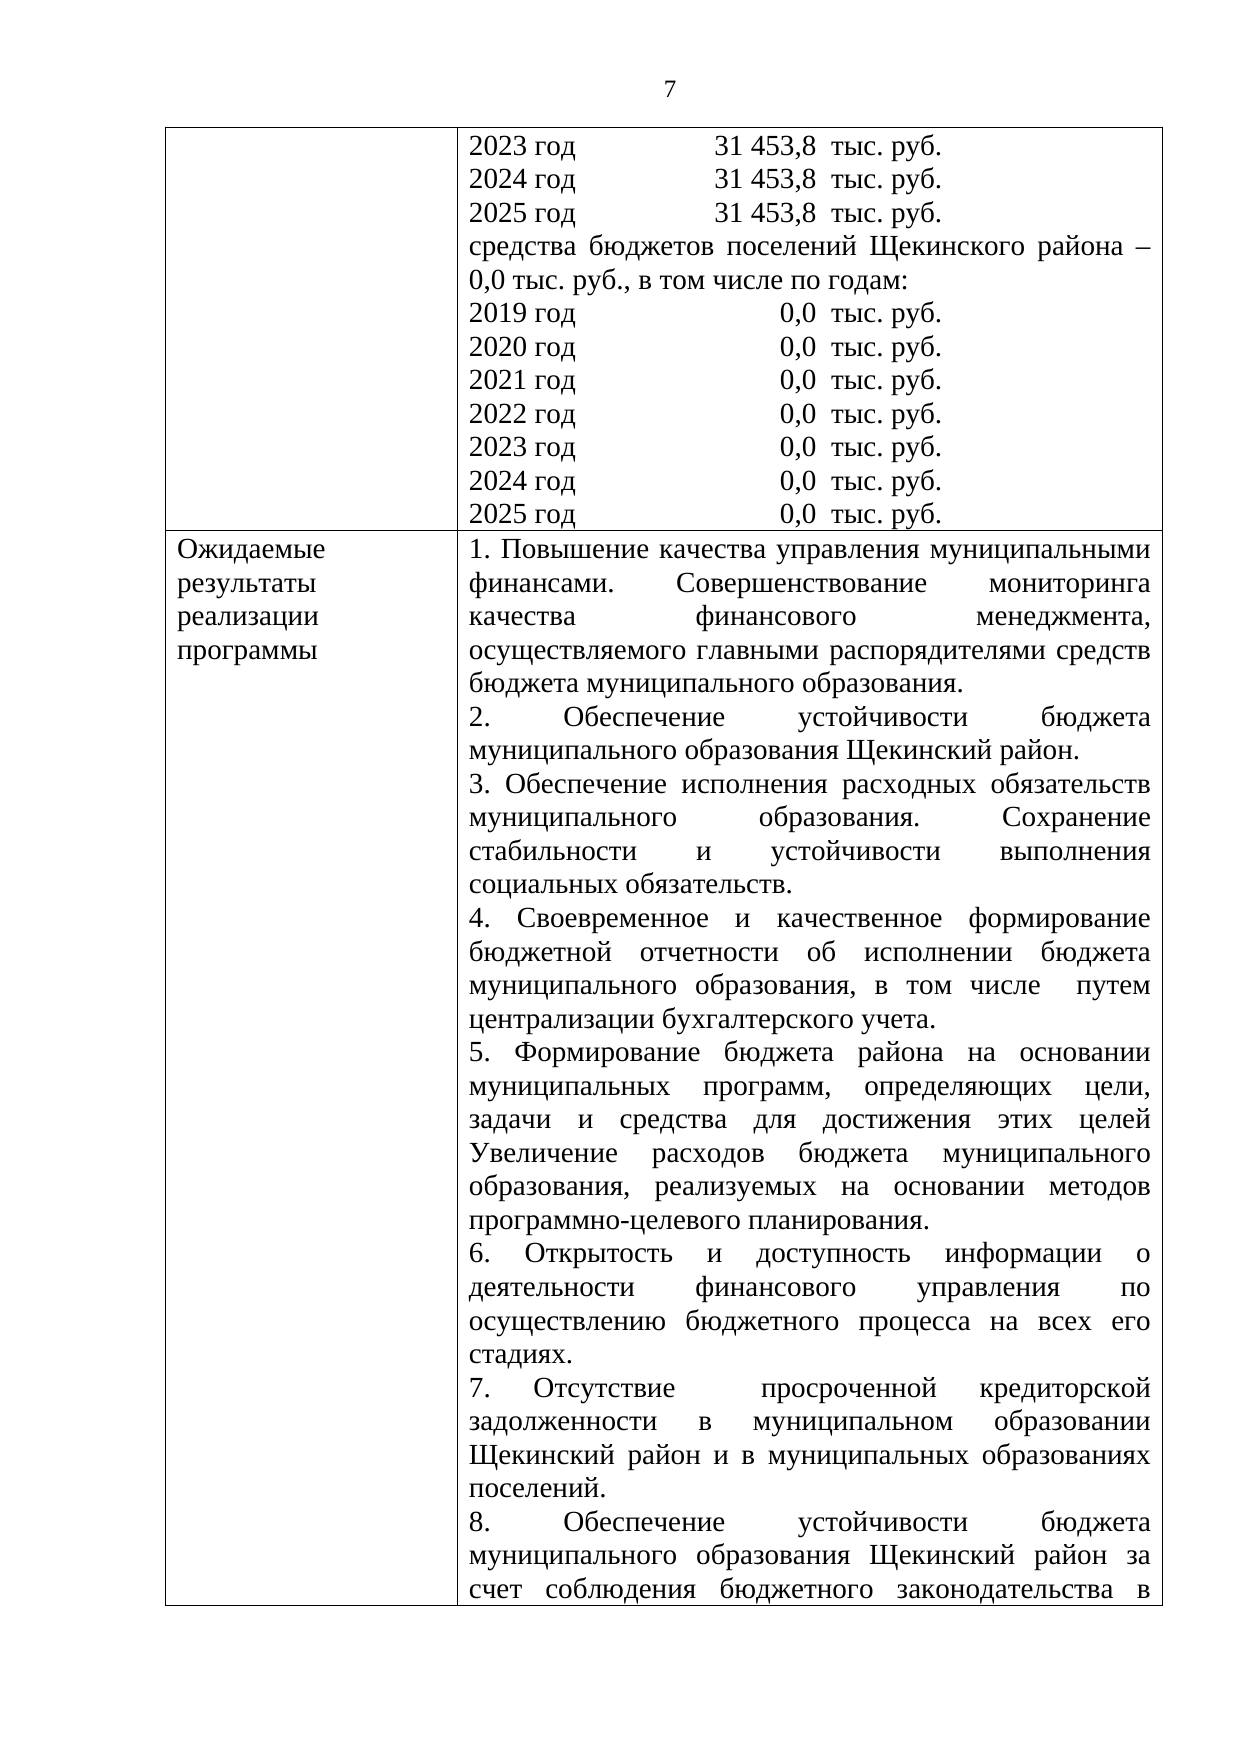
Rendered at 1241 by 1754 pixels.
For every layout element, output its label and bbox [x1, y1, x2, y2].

table_cell [166, 531, 457, 1604]
table_cell [458, 531, 1162, 1604]
table_cell [166, 128, 457, 530]
table_cell [458, 128, 1162, 530]
